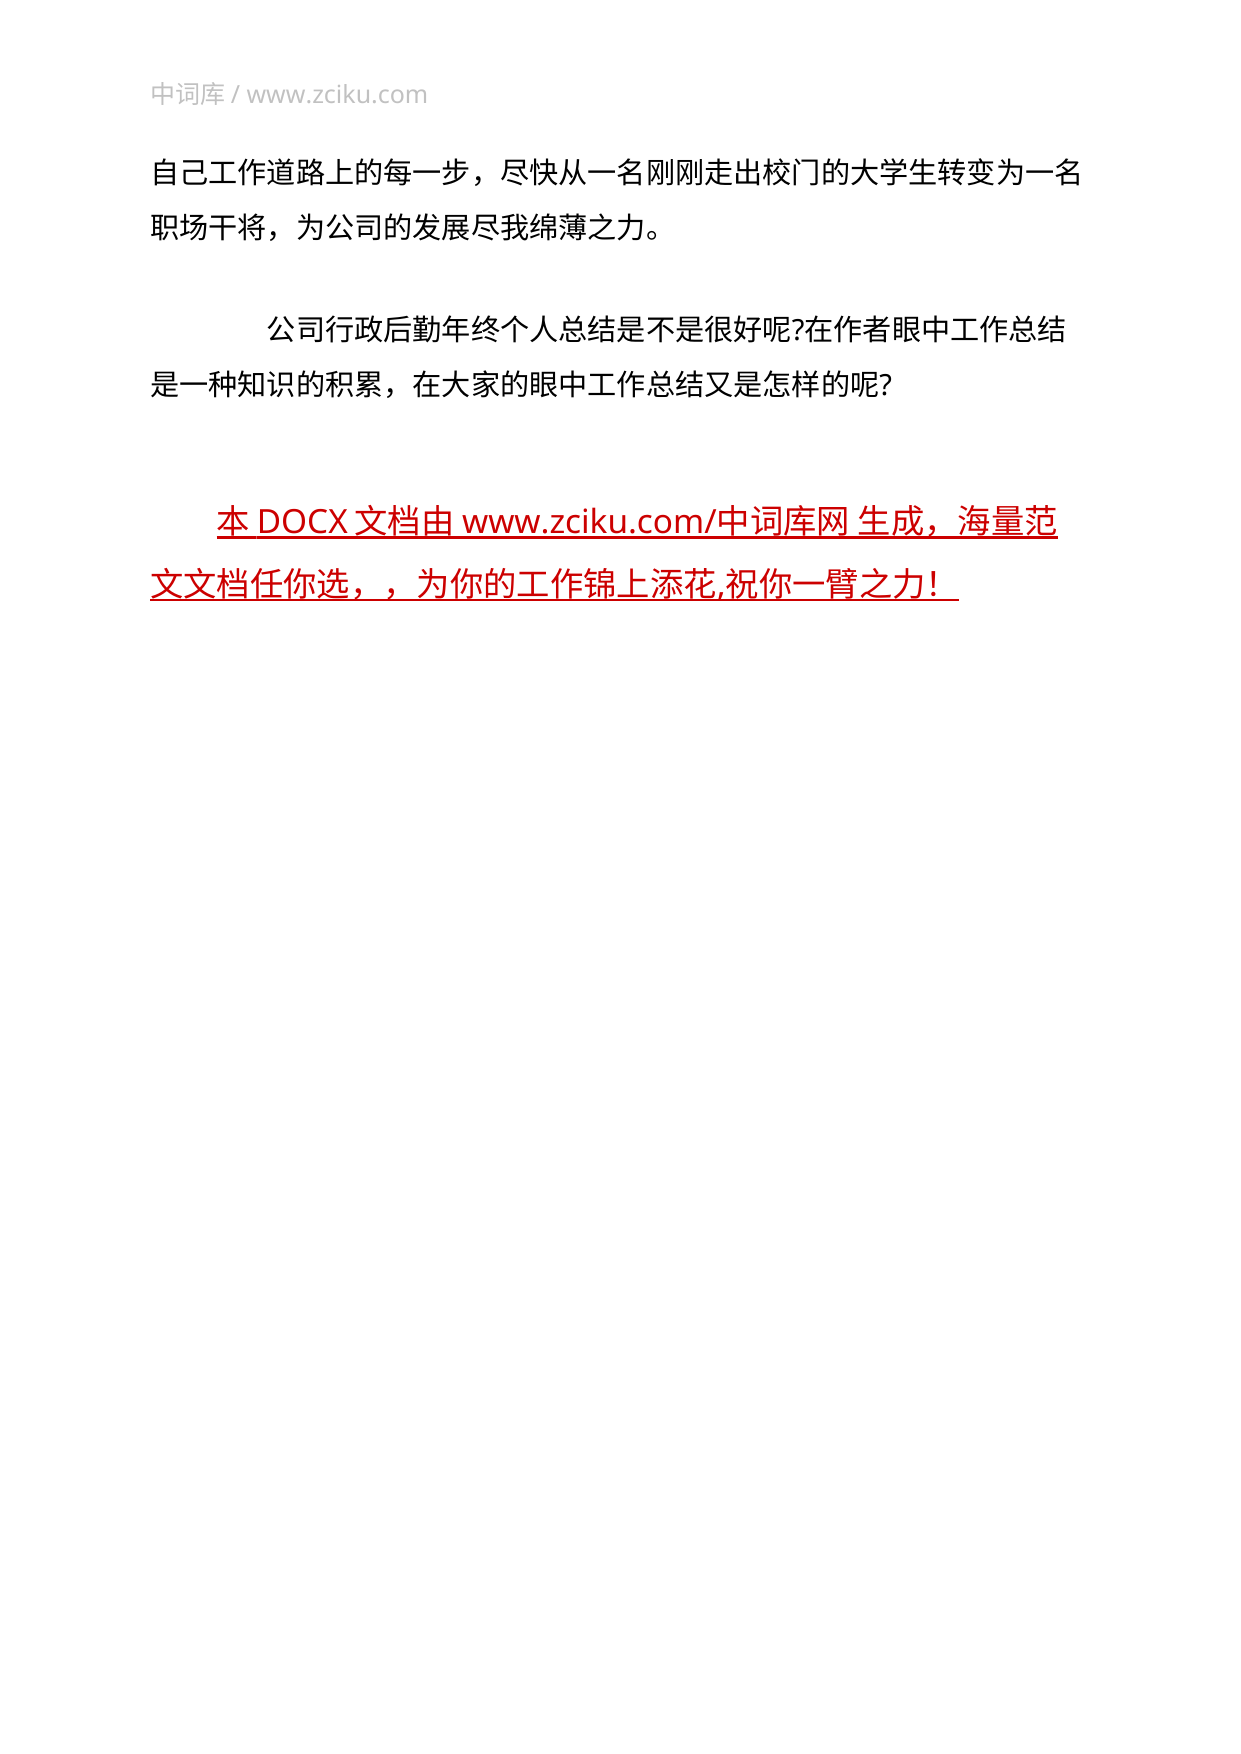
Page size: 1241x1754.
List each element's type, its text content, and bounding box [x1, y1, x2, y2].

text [150, 150, 1090, 247]
text 公司行政后勤年终个人总结是不是很好呢?在作者眼中工作总结是一种知识的积累，在大家的眼中工作总结又是怎样的呢? [150, 307, 1090, 404]
text 本DOCX文档由 www.zciku.com/中词库网 生成，海量范文文档任你选，，为你的工作锦上添花,祝你一臂之力！ [150, 495, 1090, 606]
